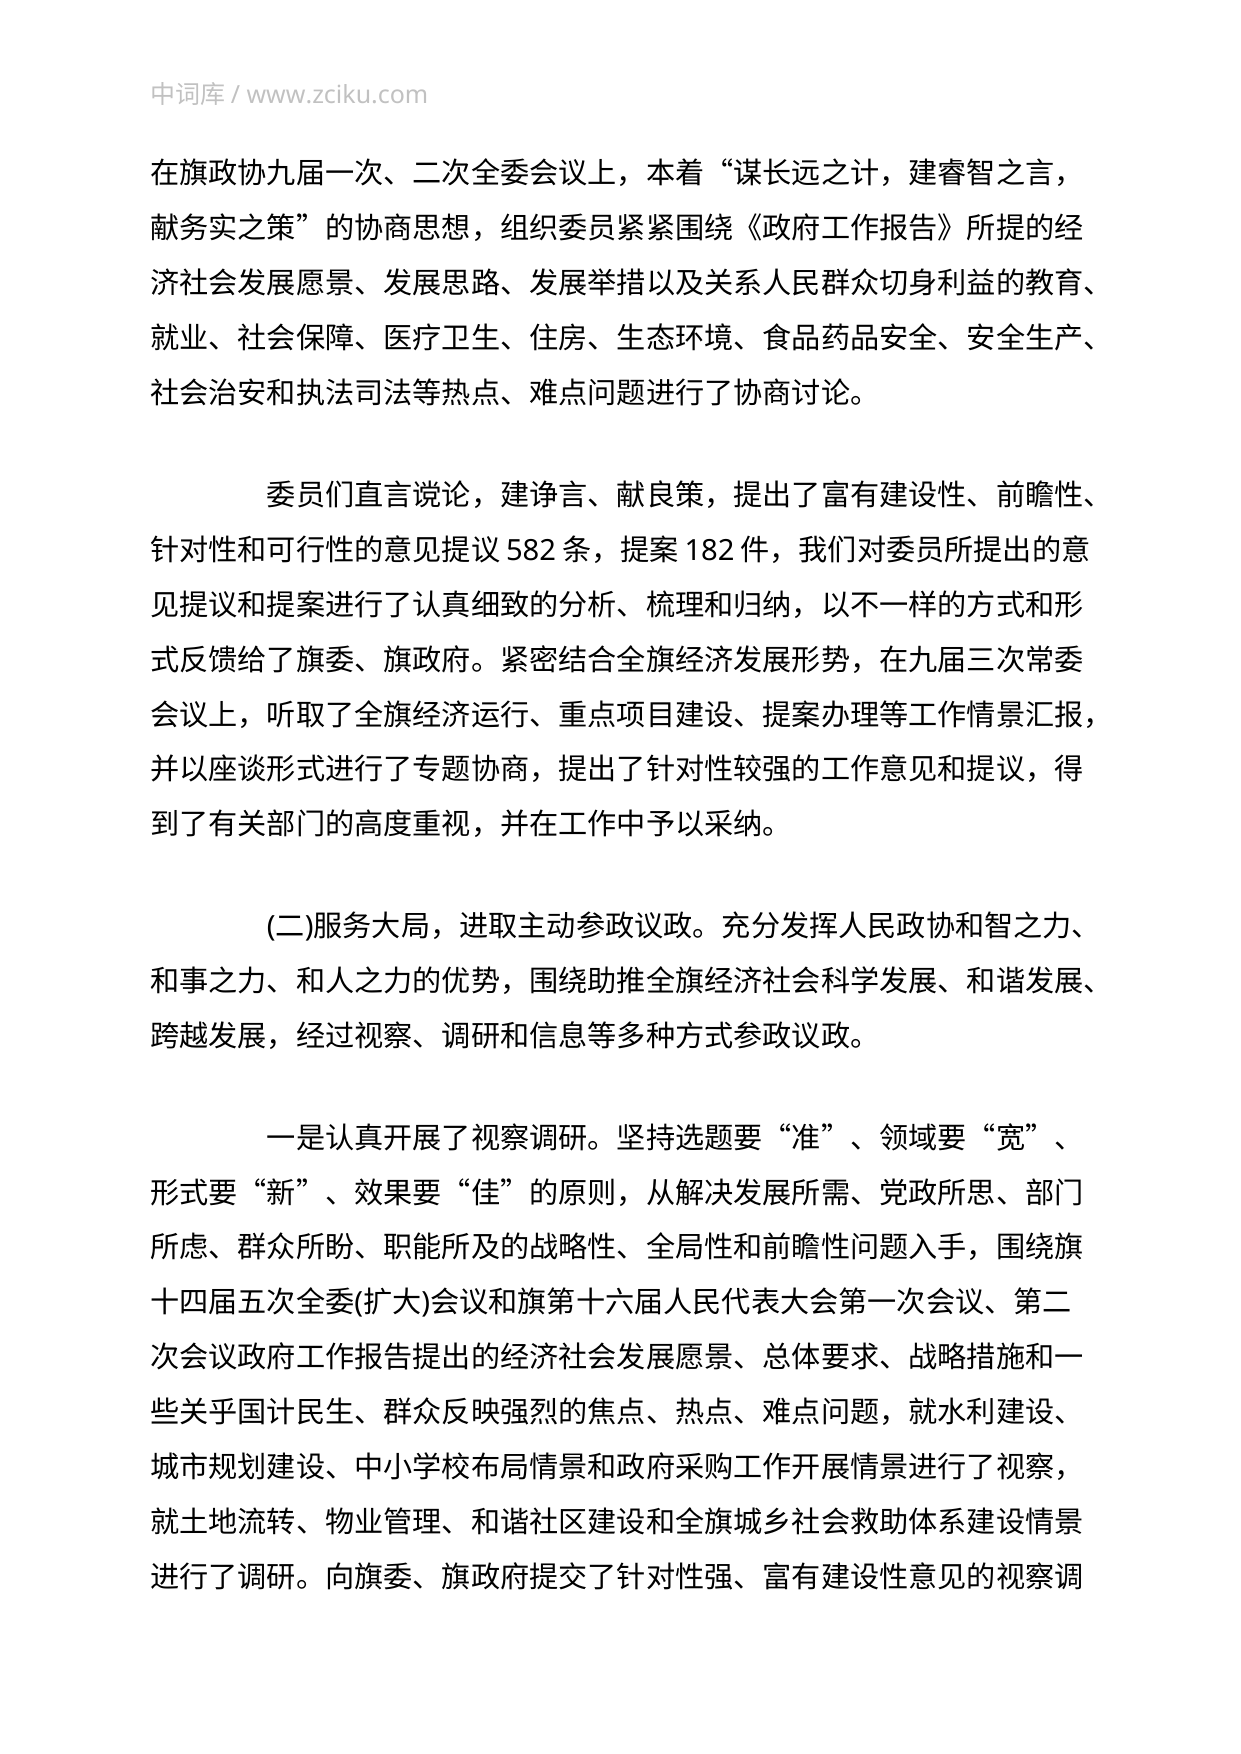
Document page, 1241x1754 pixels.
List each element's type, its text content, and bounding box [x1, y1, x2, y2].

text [150, 150, 1090, 412]
text 委员们直言谠论，建诤言、献良策，提出了富有建设性、前瞻性、针对性和可行性的意见提议582条，提案182件，我们对委员所提出的意见提议和提案进行了认真细致的分析、梳理和归纳，以不一样的方式和形式反馈给了旗委、旗政府。紧密结合全旗经济发展形势，在九届三次常委会议上，听取了全旗经济运行、重点项目建设、提案办理等工作情景汇报，并以座谈形式进行了专题协商，提出了针对性较强的工作意见和提议，得到了有关部门的高度重视，并在工作中予以采纳。 [150, 471, 1090, 843]
text (二)服务大局，进取主动参政议政。充分发挥人民政协和智之力、和事之力、和人之力的优势，围绕助推全旗经济社会科学发展、和谐发展、跨越发展，经过视察、调研和信息等多种方式参政议政。 [150, 903, 1090, 1055]
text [150, 1114, 1090, 1596]
